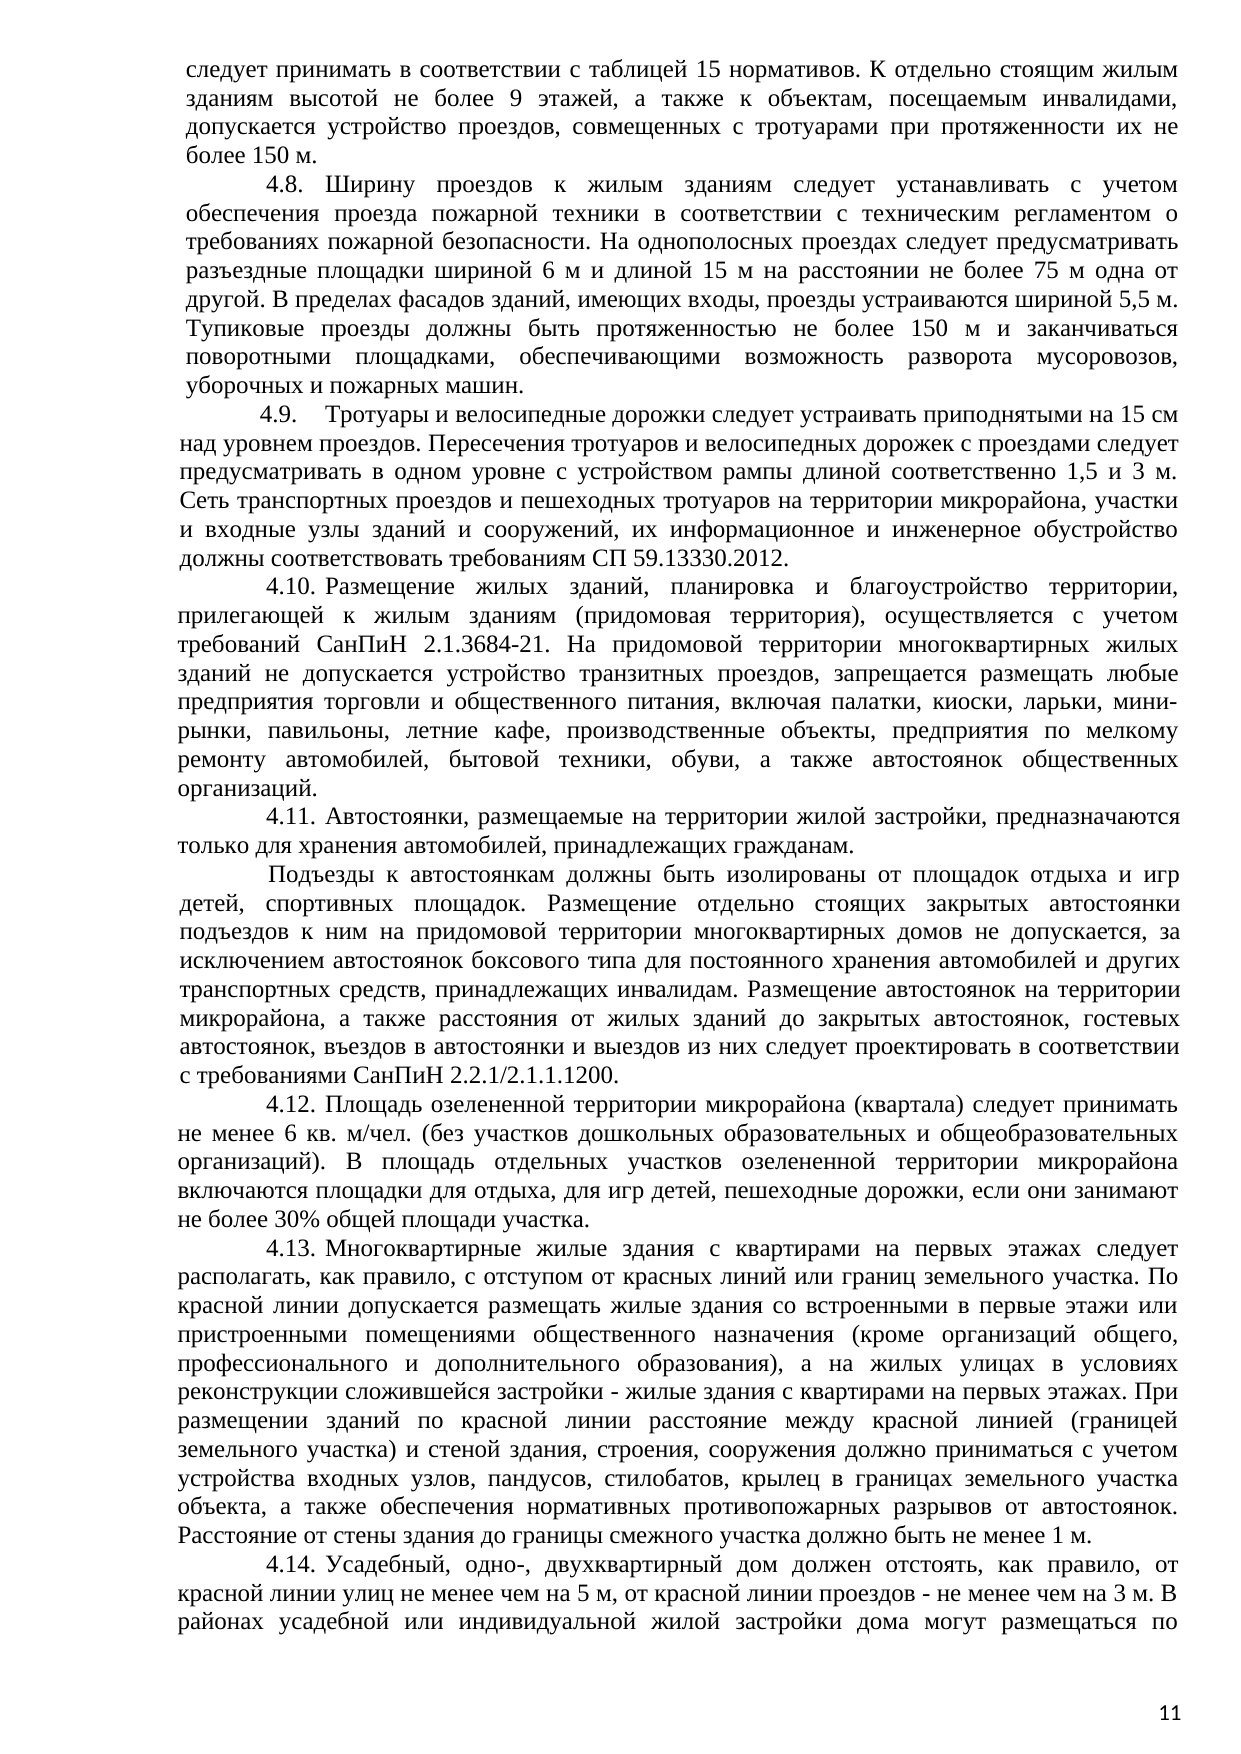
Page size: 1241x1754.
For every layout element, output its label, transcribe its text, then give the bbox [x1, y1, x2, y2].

list Площадь озелененной территории микрорайона (квартала) следует принимать не менее 6 кв. м/чел. (без участков дошкольных образовательных и общеобразовательных организаций). В площадь отдельных участков озелененной территории микрорайона включаются площадки для отдыха, для игр детей, пешеходные дорожки, если они занимают не более 30% общей площади участка. [177, 1089, 1179, 1233]
list Размещение жилых зданий, планировка и благоустройство территории, прилегающей к жилым зданиям (придомовая территория), осуществляется с учетом требований СанПиН 2.1.3684-21. На придомовой территории многоквартирных жилых зданий не допускается устройство транзитных проездов, запрещается размещать любые предприятия торговли и общественного питания, включая палатки, киоски, ларьки, мини-рынки, павильоны, летние кафе, производственные объекты, предприятия по мелкому ремонту автомобилей, бытовой техники, обуви, а также автостоянок общественных организаций. [177, 571, 1179, 801]
list Тротуары и велосипедные дорожки следует устраивать приподнятыми на 15 см над уровнем проездов. Пересечения тротуаров и велосипедных дорожек с проездами следует предусматривать в одном уровне с устройством рампы длиной соответственно 1,5 и 3 м. Сеть транспортных проездов и пешеходных тротуаров на территории микрорайона, участки и входные узлы зданий и сооружений, их информационное и инженерное обустройство должны соответствовать требованиям СП 59.13330.2012. [179, 399, 1179, 571]
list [186, 54, 1179, 169]
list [177, 1549, 1179, 1635]
list Ширину проездов к жилым зданиям следует устанавливать с учетом обеспечения проезда пожарной техники в соответствии с техническим регламентом о требованиях пожарной безопасности. На однополосных проездах следует предусматривать разъездные площадки шириной 6 м и длиной 15 м на расстоянии не более 75 м одна от другой. В пределах фасадов зданий, имеющих входы, проезды устраиваются шириной 5,5 м. Тупиковые проезды должны быть протяженностью не более 150 м и заканчиваться поворотными площадками, обеспечивающими возможность разворота мусоровозов, уборочных и пожарных машин. [186, 169, 1179, 399]
list Многоквартирные жилые здания с квартирами на первых этажах следует располагать, как правило, с отступом от красных линий или границ земельного участка. По красной линии допускается размещать жилые здания со встроенными в первые этажи или пристроенными помещениями общественного назначения (кроме организаций общего, профессионального и дополнительного образования), а на жилых улицах в условиях реконструкции сложившейся застройки - жилые здания с квартирами на первых этажах. При размещении зданий по красной линии расстояние между красной линией (границей земельного участка) и стеной здания, строения, сооружения должно приниматься с учетом устройства входных узлов, пандусов, стилобатов, крылец в границах земельного участка объекта, а также обеспечения нормативных противопожарных разрывов от автостоянок. Расстояние от стены здания до границы смежного участка должно быть не менее 1 м. [177, 1233, 1179, 1549]
text Подъезды к автостоянкам должны быть изолированы от площадок отдыха и игр детей, спортивных площадок. Размещение отдельно стоящих закрытых автостоянки подъездов к ним на придомовой территории многоквартирных домов не допускается, за исключением автостоянок боксового типа для постоянного хранения автомобилей и других транспортных средств, принадлежащих инвалидам. Размещение автостоянок на территории микрорайона, а также расстояния от жилых зданий до закрытых автостоянок, гостевых автостоянок, въездов в автостоянки и выездов из них следует проектировать в соответствии с требованиями СанПиН 2.2.1/2.1.1.1200. [179, 859, 1181, 1089]
list Автостоянки, размещаемые на территории жилой застройки, предназначаются только для хранения автомобилей, принадлежащих гражданам. [177, 801, 1181, 859]
